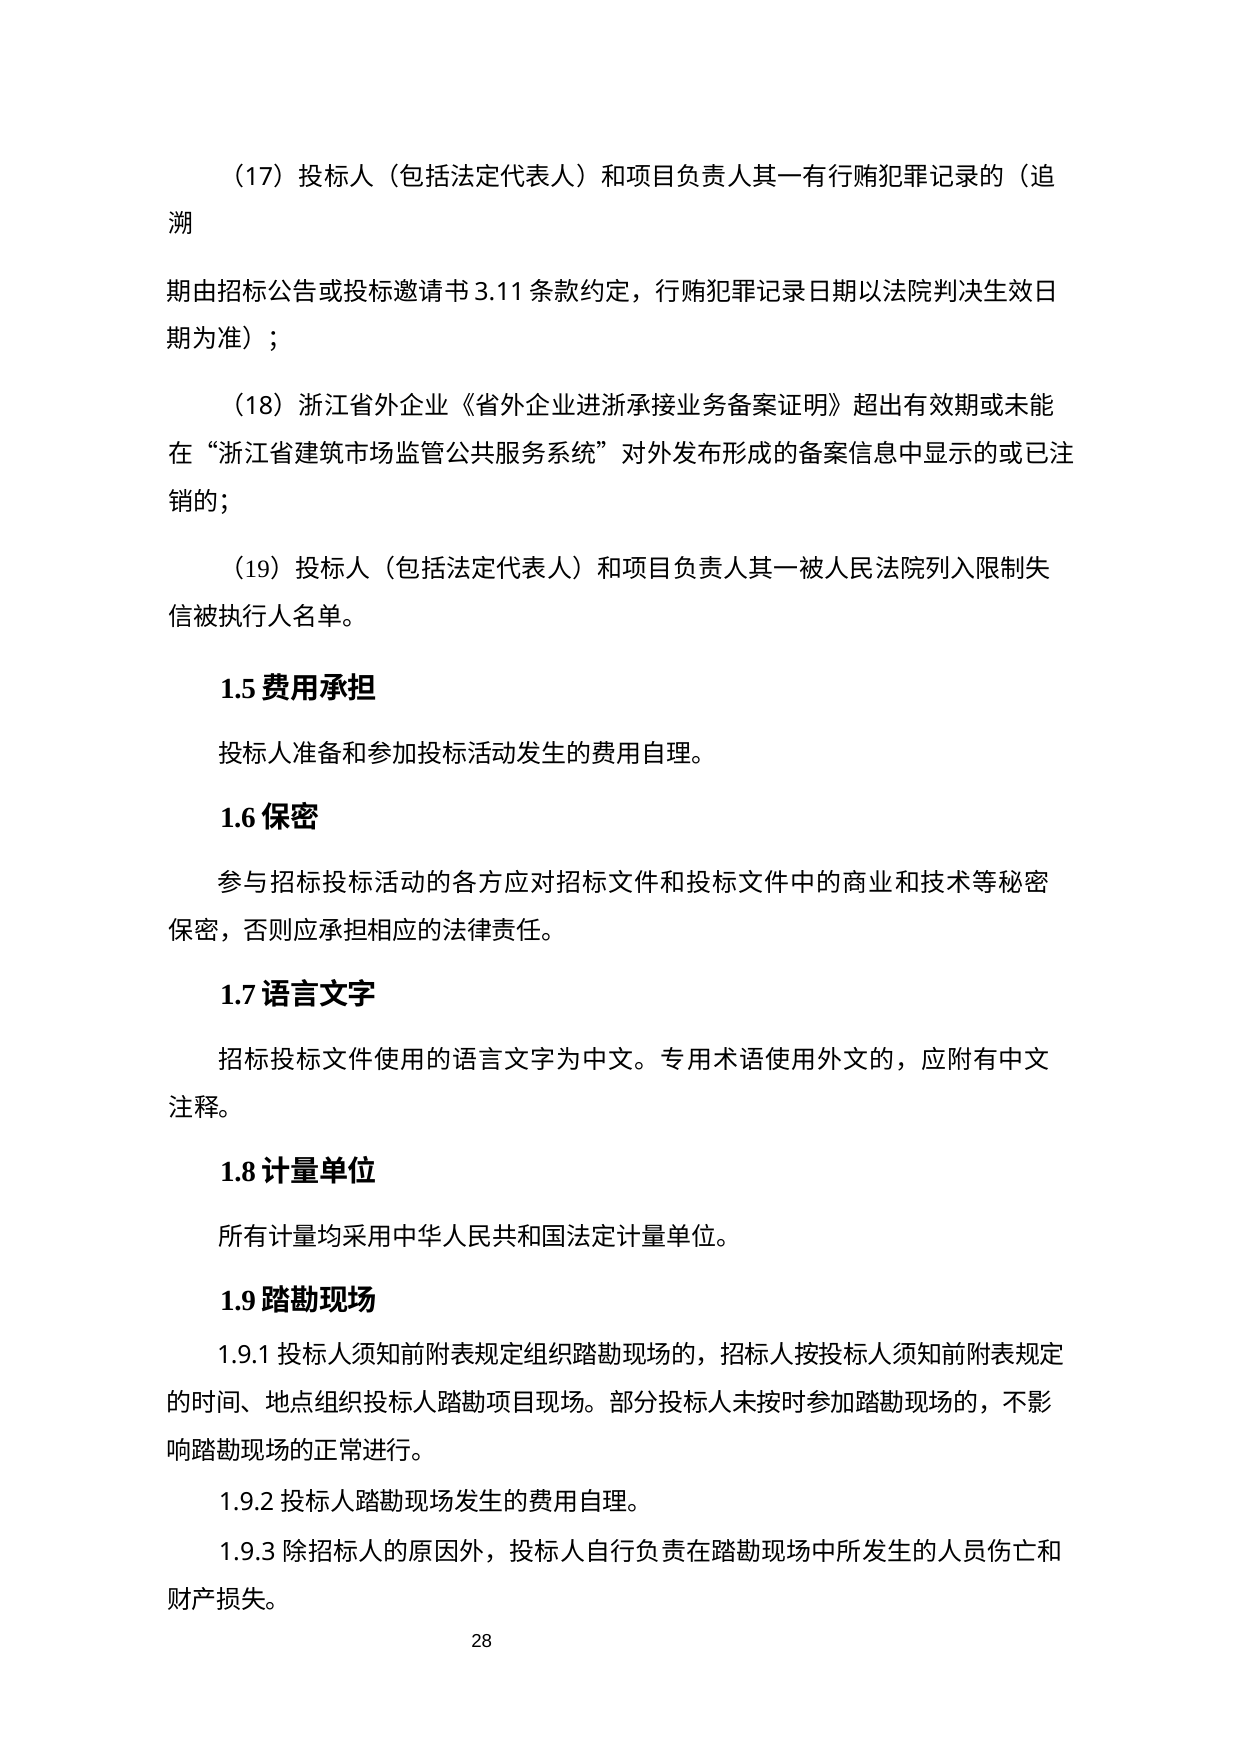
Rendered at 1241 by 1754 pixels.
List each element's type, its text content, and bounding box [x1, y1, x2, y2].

text 1.7语言文字 [220, 966, 1076, 1014]
text （19）投标人（包括法定代表人）和项目负责人其一被人民法院列入限制失信被执行人名单。 [168, 539, 1075, 635]
text （17）投标人（包括法定代表人）和项目负责人其一有行贿犯罪记录的（追溯 [168, 147, 1075, 242]
text 1.9.2 投标人踏勘现场发生的费用自理。 [219, 1472, 1076, 1519]
text 投标人准备和参加投标活动发生的费用自理。 [218, 724, 1076, 772]
text 所有计量均采用中华人民共和国法定计量单位。 [218, 1207, 1076, 1255]
text 招标投标文件使用的语言文字为中文。专用术语使用外文的，应附有中文注释。 [168, 1031, 1076, 1126]
text 1.9.3 除招标人的原因外，投标人自行负责在踏勘现场中所发生的人员伤亡和财产损失。 [167, 1522, 1075, 1618]
text 参与招标投标活动的各方应对招标文件和投标文件中的商业和技术等秘密保密，否则应承担相应的法律责任。 [168, 853, 1075, 949]
text 1.8计量单位 [220, 1143, 1076, 1191]
text 1.5费用承担 [220, 660, 1076, 708]
text 期由招标公告或投标邀请书3.11条款约定，行贿犯罪记录日期以法院判决生效日期为准）； [167, 262, 1075, 357]
text （18）浙江省外企业《省外企业进浙承接业务备案证明》超出有效期或未能在“浙江省建筑市场监管公共服务系统”对外发布形成的备案信息中显示的或已注销的； [168, 376, 1075, 520]
text 1.9.1 投标人须知前附表规定组织踏勘现场的，招标人按投标人须知前附表规定的时间、地点组织投标人踏勘项目现场。部分投标人未按时参加踏勘现场的，不影响踏勘现场的正常进行。 [167, 1325, 1076, 1469]
text 1.6保密 [220, 789, 1076, 837]
text 1.9踏勘现场 [220, 1272, 1076, 1320]
